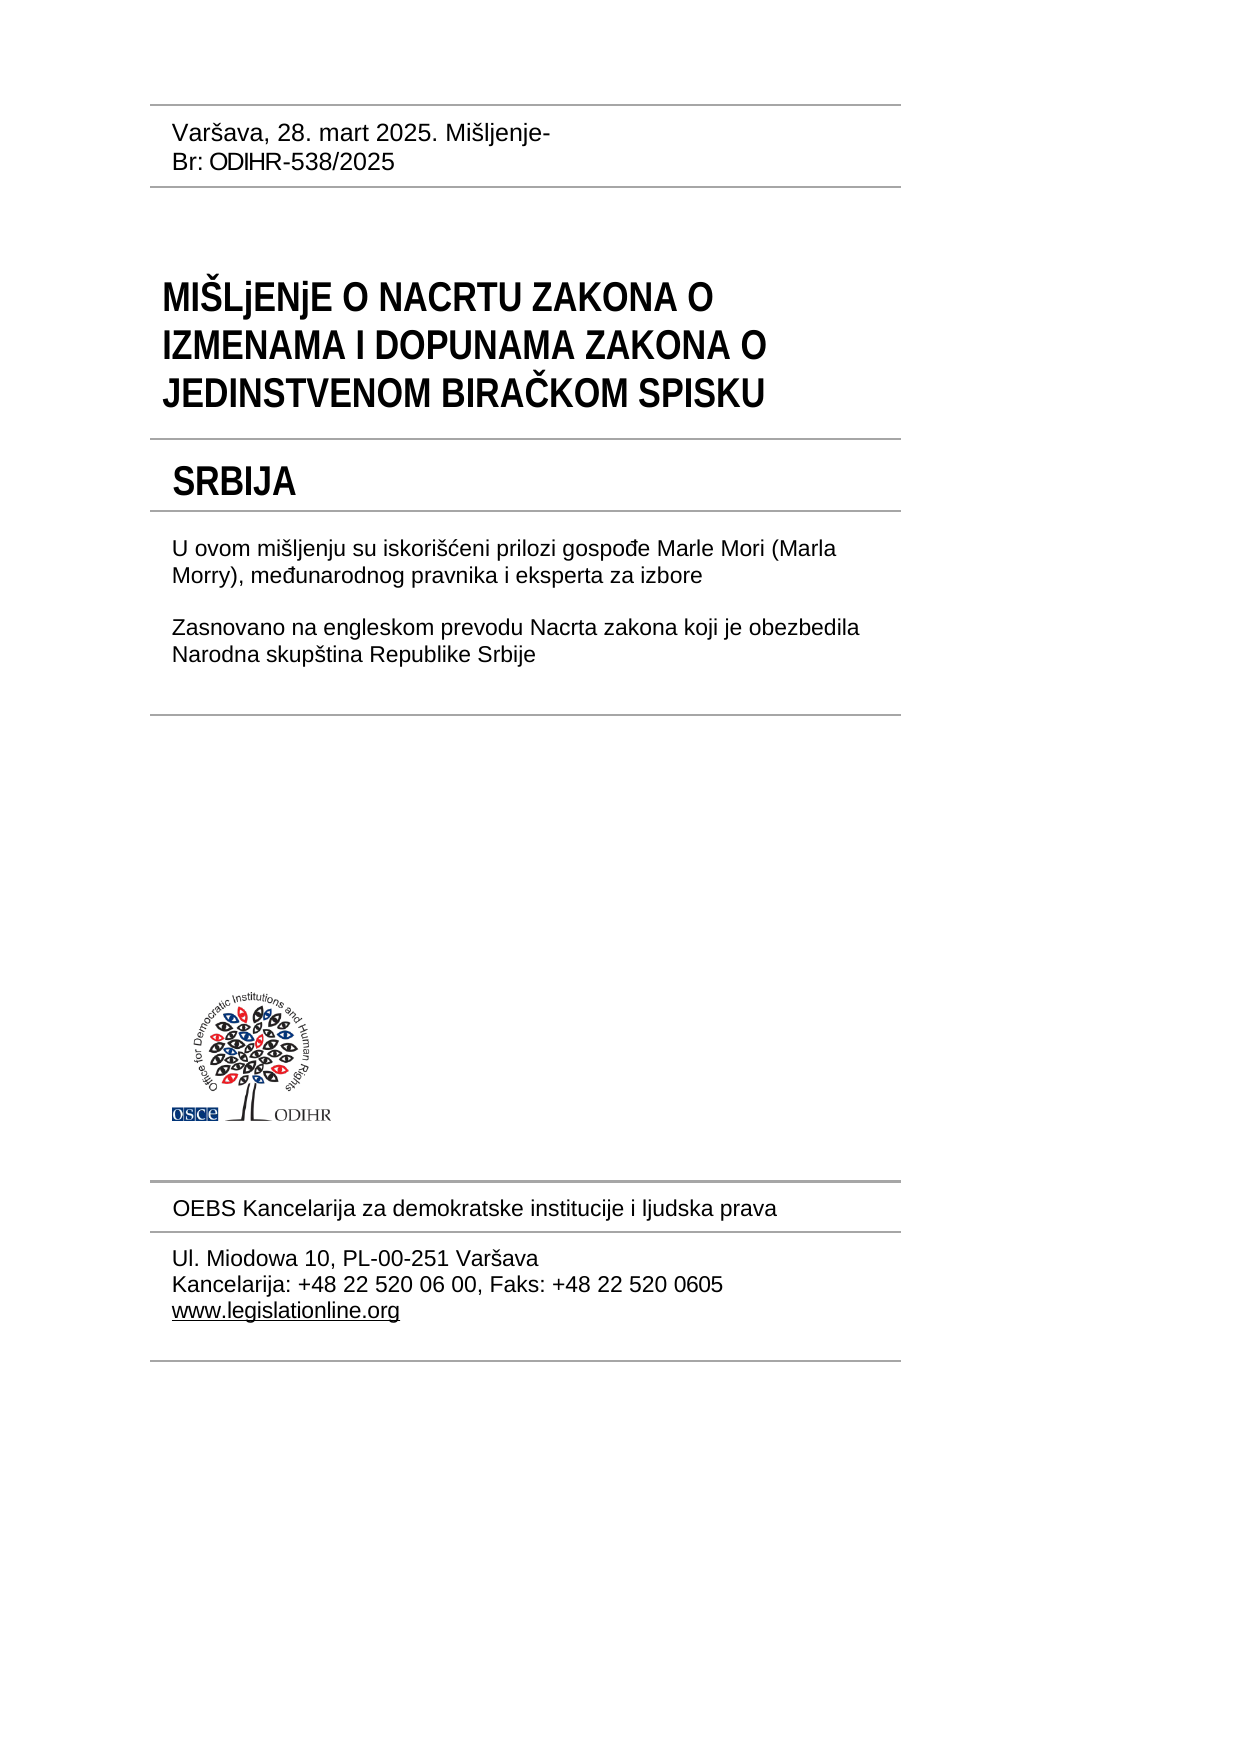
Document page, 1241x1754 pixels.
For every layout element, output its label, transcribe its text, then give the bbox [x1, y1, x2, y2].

table_cell MIŠLjENjE O NACRTU ZAKONA O IZMENAMA I DOPUNAMA ZAKONA O JEDINSTVENOM BIRAČKOM SPISKU [150, 188, 901, 438]
table_cell [150, 716, 901, 1180]
table_cell U ovom mišljenju su iskorišćeni prilozi gospođe Marle Mori (Marla Morry), međunarodnog pravnika i eksperta za izbore Zasnovano na engleskom prevodu Nacrta zakona koji je obezbedila Narodna skupština Republike Srbije [150, 512, 901, 714]
table_cell SRBIJA [150, 440, 901, 510]
table_cell Ul. Miodowa 10, PL-00-251 Varšava Kancelarija: +48 22 520 06 00, Faks: +48 22 520 0605 www.legislationline.org [150, 1233, 901, 1360]
table_cell OEBS Kancelarija za demokratske institucije i ljudska prava [150, 1183, 901, 1231]
picture [172, 992, 331, 1121]
table_header Varšava, 28. mart 2025. Mišljenje-Br: ODIHR-538/2025 [150, 106, 901, 186]
